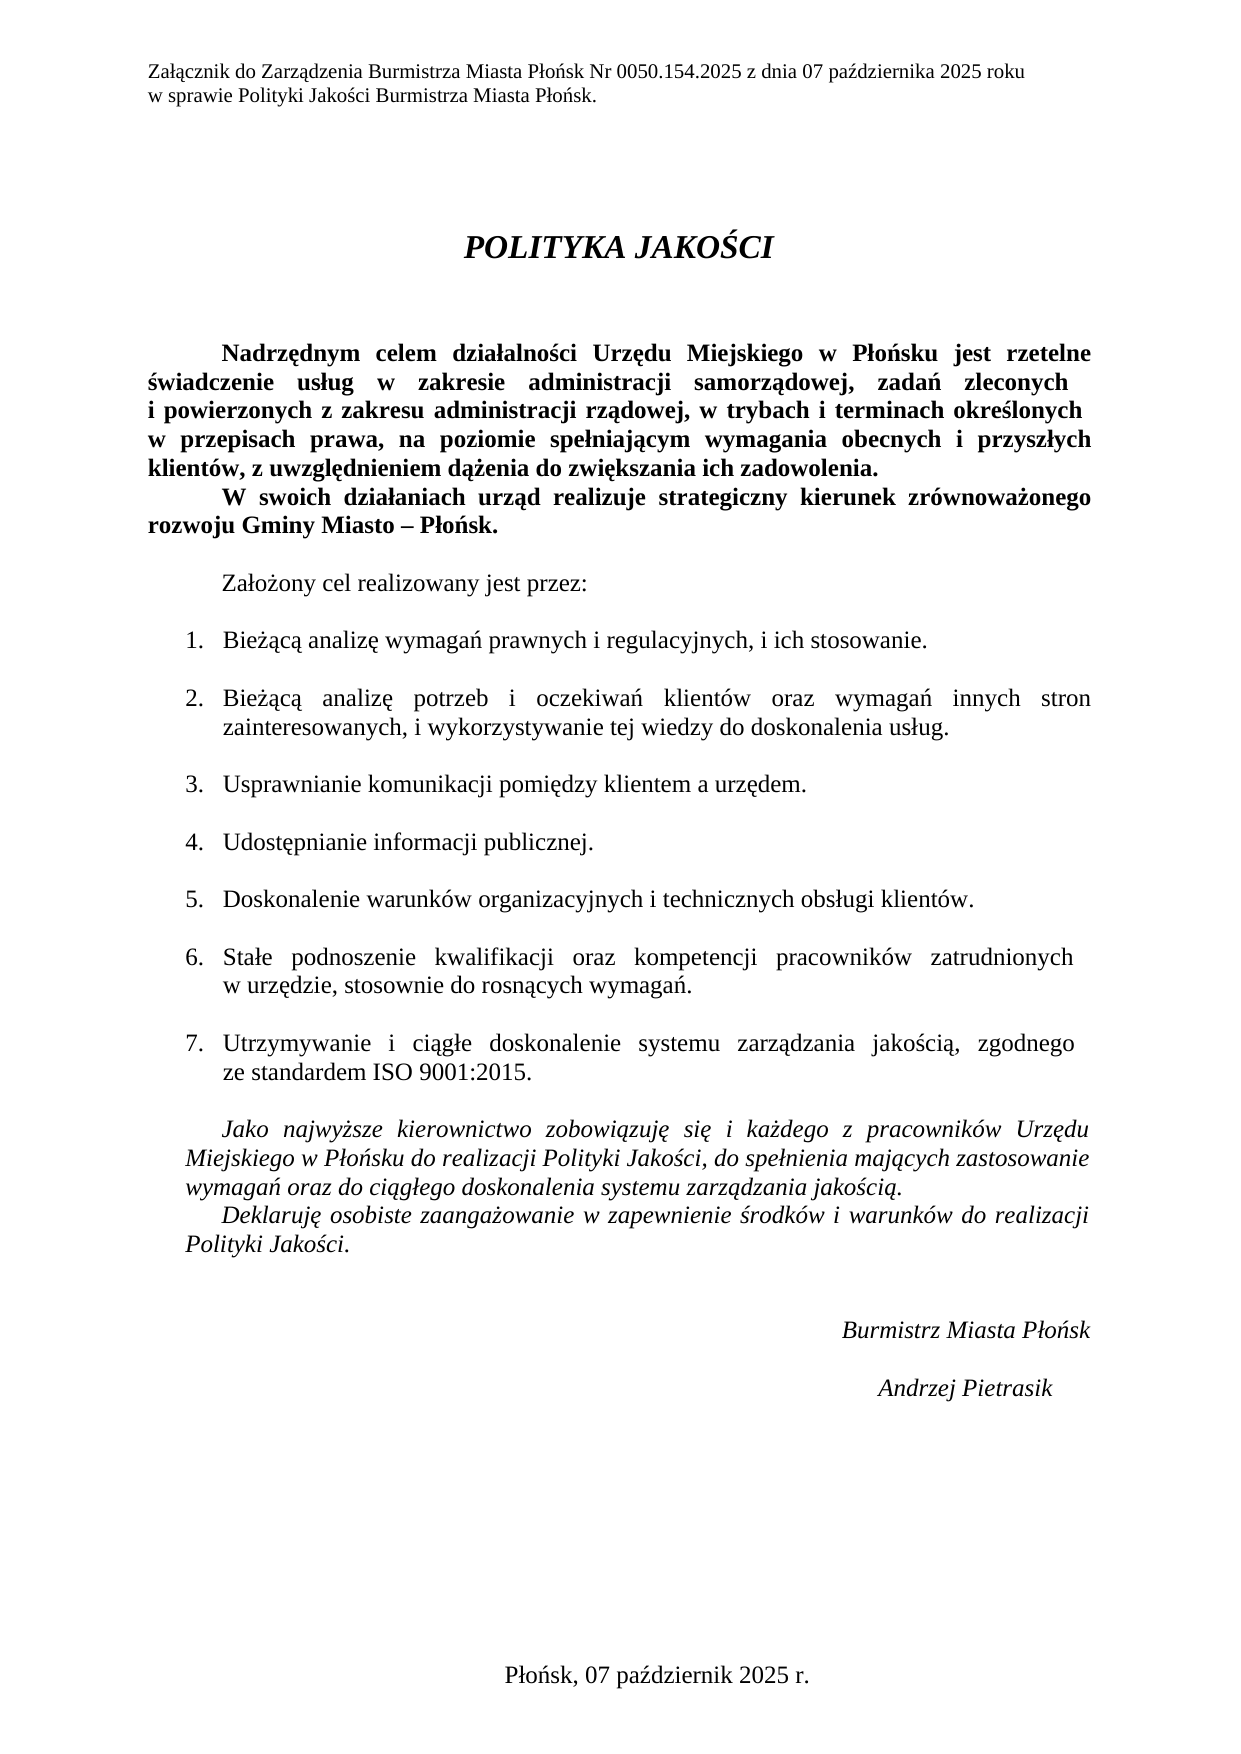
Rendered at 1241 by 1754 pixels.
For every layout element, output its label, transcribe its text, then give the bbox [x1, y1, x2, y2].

text W swoich działaniach urząd realizuje strategiczny kierunek zrównoważonego rozwoju Gminy Miasto – Płońsk. [148, 482, 1092, 539]
text Założony cel realizowany jest przez: [148, 568, 1092, 597]
text w sprawie Polityki Jakości Burmistrza Miasta Płońsk. [148, 83, 1092, 107]
text Płońsk, 07 październik 2025 r. [185, 1661, 1092, 1689]
list Bieżącą analizę wymagań prawnych i regulacyjnych, i ich stosowanie. [185, 626, 1092, 654]
text Burmistrz Miasta Płońsk [185, 1316, 1092, 1344]
text Jako najwyższe kierownictwo zobowiązuję się i każdego z pracowników Urzędu Miejskiego w Płońsku do realizacji Polityki Jakości, do spełnienia mających zastosowanie wymagań oraz do ciągłego doskonalenia systemu zarządzania jakością. [185, 1114, 1092, 1201]
list Stałe podnoszenie kwalifikacji oraz kompetencji pracowników zatrudnionych w urzędzie, stosownie do rosnących wymagań. [185, 942, 1092, 999]
list Bieżącą analizę potrzeb i oczekiwań klientów oraz wymagań innych stron zainteresowanych, i wykorzystywanie tej wiedzy do doskonalenia usług. [185, 683, 1092, 741]
text POLITYKA JAKOŚCI [148, 227, 1092, 266]
text Andrzej Pietrasik [185, 1373, 1092, 1402]
list Doskonalenie warunków organizacyjnych i technicznych obsługi klientów. [185, 884, 1092, 913]
list Usprawnianie komunikacji pomiędzy klientem a urzędem. [185, 769, 1092, 798]
text Załącznik do Zarządzenia Burmistrza Miasta Płońsk Nr 0050.154.2025 z dnia 07 października 2025 roku [148, 59, 1092, 83]
list Udostępnianie informacji publicznej. [185, 827, 1092, 856]
text Deklaruję osobiste zaangażowanie w zapewnienie środków i warunków do realizacji Polityki Jakości. [185, 1201, 1092, 1258]
text Nadrzędnym celem działalności Urzędu Miejskiego w Płońsku jest rzetelne świadczenie usług w zakresie administracji samorządowej, zadań zleconych i powierzonych z zakresu administracji rządowej, w trybach i terminach określonych w przepisach prawa, na poziomie spełniającym wymagania obecnych i przyszłych klientów, z uwzględnieniem dążenia do zwiększania ich zadowolenia. [148, 338, 1092, 482]
list Utrzymywanie i ciągłe doskonalenie systemu zarządzania jakością, zgodnego ze standardem ISO 9001:2015. [185, 1028, 1092, 1086]
